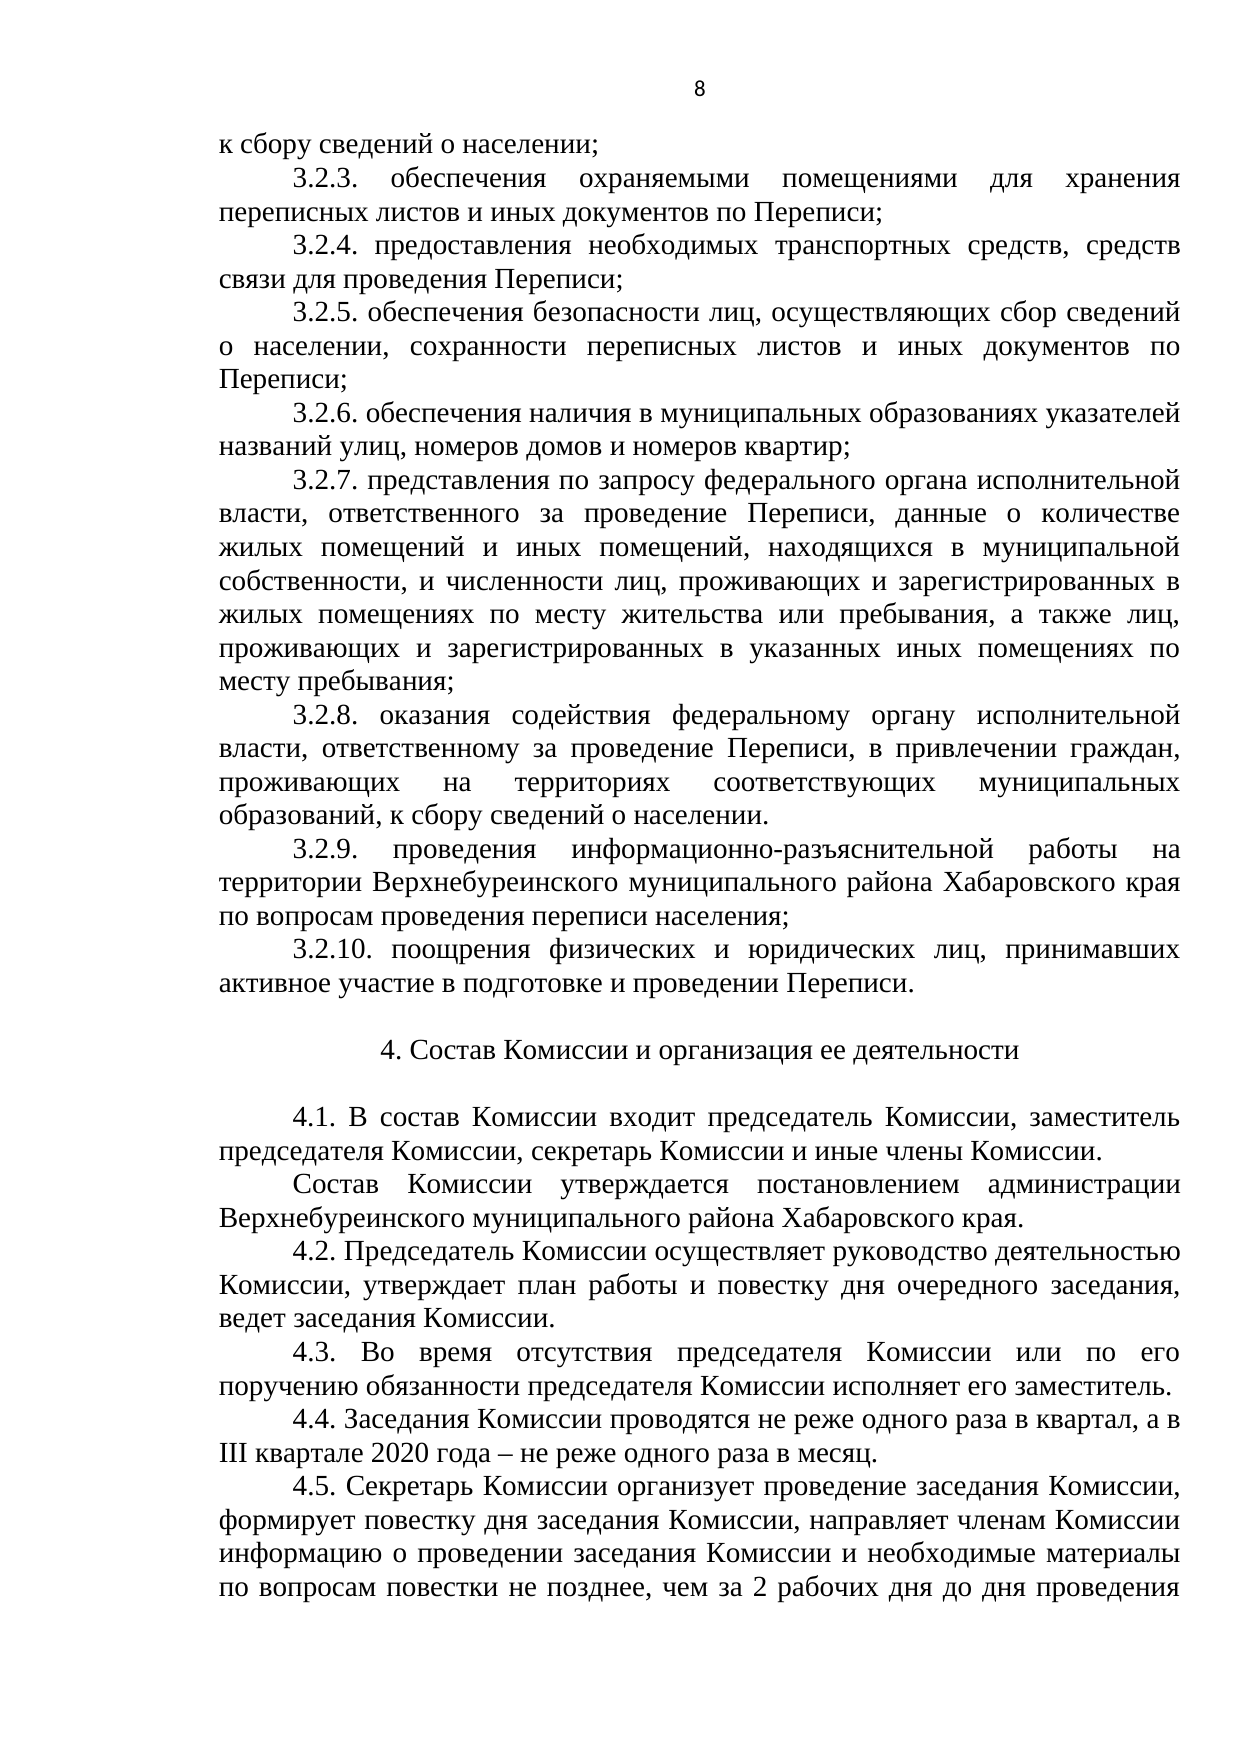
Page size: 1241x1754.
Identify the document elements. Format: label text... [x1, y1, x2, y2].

text 3.2.10. поощрения физических и юридических лиц, принимавших активное участие в подготовке и проведении Переписи. [218, 932, 1181, 999]
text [218, 1468, 1181, 1602]
text 3.2.8. оказания содействия федеральному органу исполнительной власти, ответственному за проведение Переписи, в привлечении граждан, проживающих на территориях соответствующих муниципальных образований, к сбору сведений о населении. [218, 697, 1181, 831]
text 3.2.3. обеспечения охраняемыми помещениями для хранения переписных листов и иных документов по Переписи; [218, 160, 1181, 227]
text 3.2.4. предоставления необходимых транспортных средств, средств связи для проведения Переписи; [218, 227, 1181, 294]
text 4.1. В состав Комиссии входит председатель Комиссии, заместитель председателя Комиссии, секретарь Комиссии и иные члены Комиссии. [218, 1099, 1181, 1166]
text 3.2.5. обеспечения безопасности лиц, осуществляющих сбор сведений о населении, сохранности переписных листов и иных документов по Переписи; [218, 294, 1181, 395]
text 3.2.9. проведения информационно-разъяснительной работы на территории Верхнебуреинского муниципального района Хабаровского края по вопросам проведения переписи населения; [218, 831, 1181, 932]
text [218, 127, 1181, 160]
text Состав Комиссии утверждается постановлением администрации Верхнебуреинского муниципального района Хабаровского края. [218, 1166, 1181, 1233]
text 4.4. Заседания Комиссии проводятся не реже одного раза в квартал, а в III квартале 2020 года – не реже одного раза в месяц. [218, 1401, 1181, 1468]
text 4.3. Во время отсутствия председателя Комиссии или по его поручению обязанности председателя Комиссии исполняет его заместитель. [218, 1334, 1181, 1401]
text 3.2.6. обеспечения наличия в муниципальных образованиях указателей названий улиц, номеров домов и номеров квартир; [218, 395, 1181, 462]
text 4. Состав Комиссии и организация ее деятельности [218, 1032, 1181, 1066]
text 4.2. Председатель Комиссии осуществляет руководство деятельностью Комиссии, утверждает план работы и повестку дня очередного заседания, ведет заседания Комиссии. [218, 1233, 1181, 1334]
text 3.2.7. представления по запросу федерального органа исполнительной власти, ответственного за проведение Переписи, данные о количестве жилых помещений и иных помещений, находящихся в муниципальной собственности, и численности лиц, проживающих и зарегистрированных в жилых помещениях по месту жительства или пребывания, а также лиц, проживающих и зарегистрированных в указанных иных помещениях по месту пребывания; [218, 462, 1181, 697]
